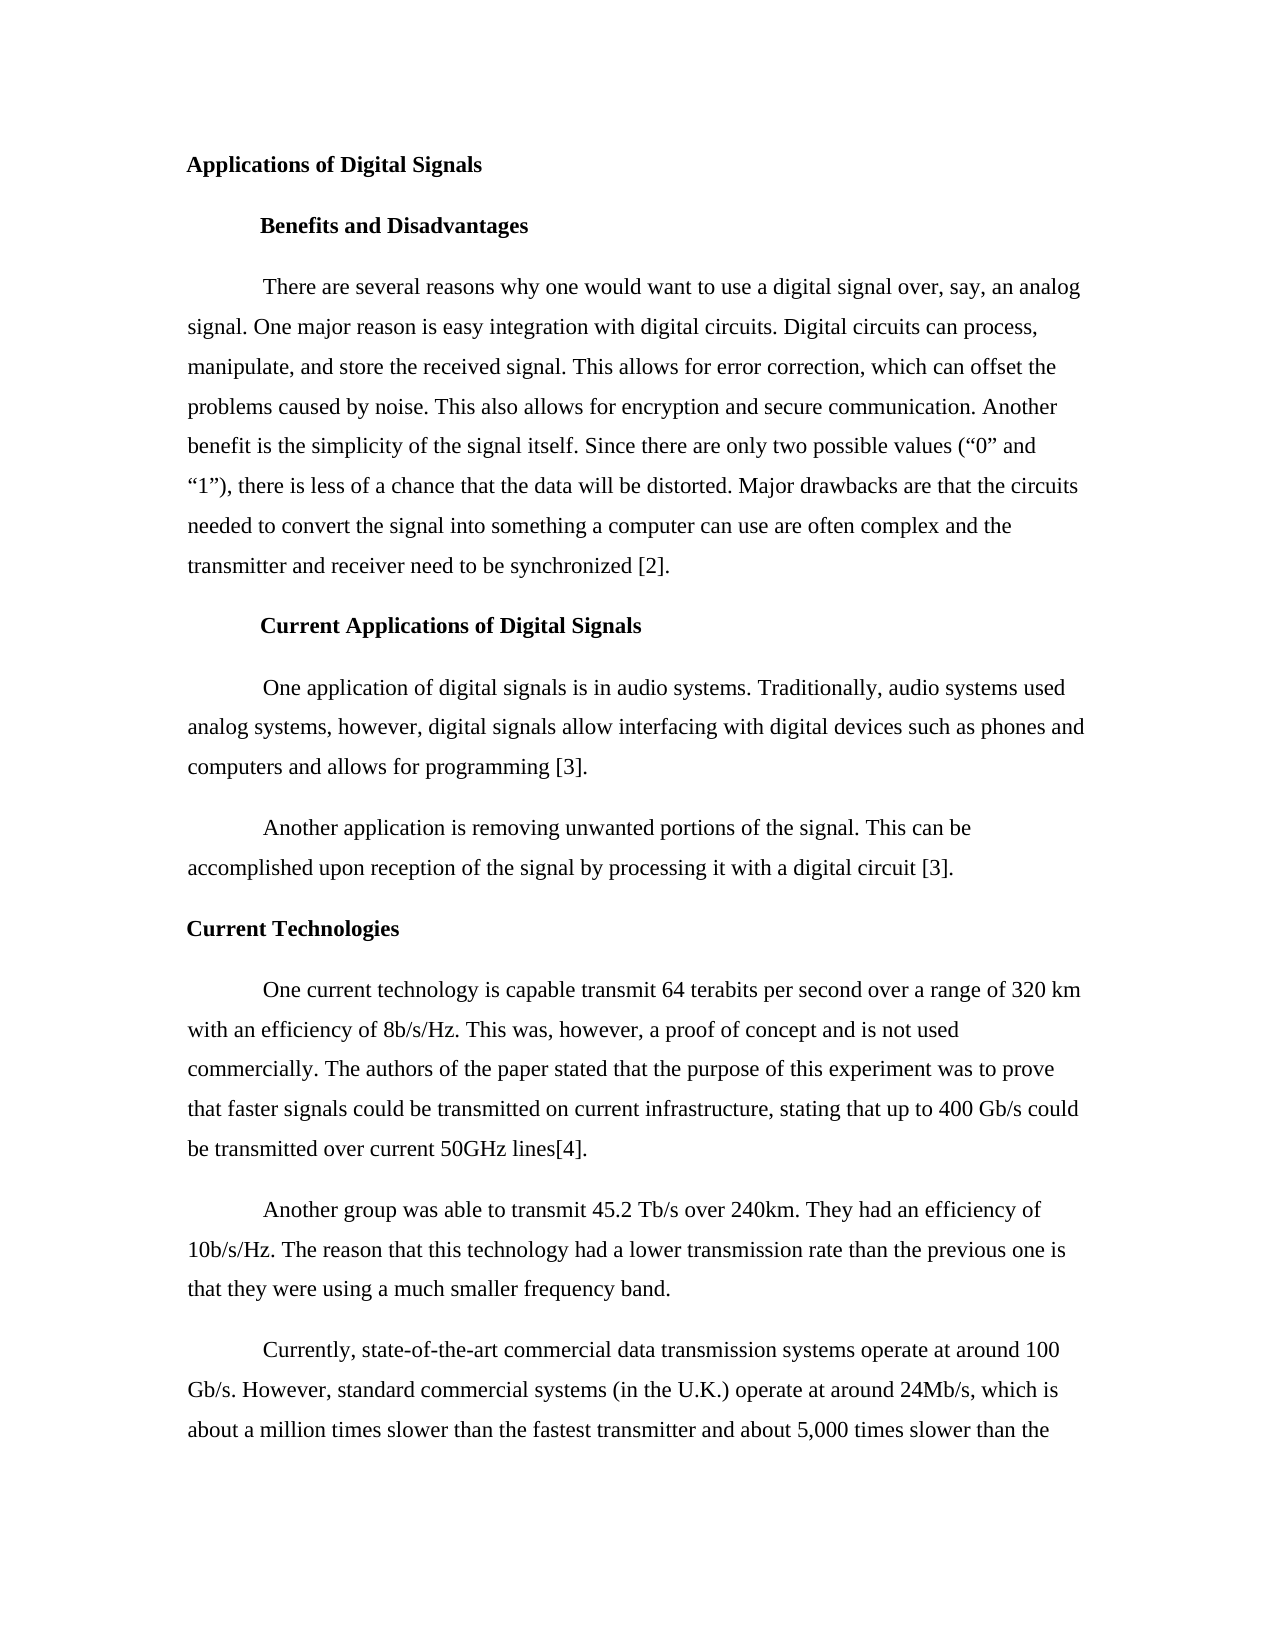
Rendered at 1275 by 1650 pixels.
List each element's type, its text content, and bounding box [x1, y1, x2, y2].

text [186, 1336, 1087, 1442]
text One current technology is capable transmit 64 terabits per second over a range of 320 km with an efficiency of 8b/s/Hz. This was, however, a proof of concept and is not used commercially. The authors of the paper stated that the purpose of this experiment was to prove that faster signals could be transmitted on current infrastructure, stating that up to 400 Gb/s could be transmitted over current 50GHz lines[4]. [186, 976, 1087, 1161]
text One application of digital signals is in audio systems. Traditionally, audio systems used analog systems, however, digital signals allow interfacing with digital devices such as phones and computers and allows for programming [3]. [186, 674, 1087, 779]
subtitle Current Applications of Digital Signals [186, 613, 1087, 639]
text Another application is removing unwanted portions of the signal. This can be accomplished upon reception of the signal by processing it with a digital circuit [3]. [186, 814, 1087, 880]
subtitle Current Technologies [186, 915, 1087, 941]
text There are several reasons why one would want to use a digital signal over, say, an analog signal. One major reason is easy integration with digital circuits. Digital circuits can process, manipulate, and store the received signal. This allows for error correction, which can offset the problems caused by noise. This also allows for encryption and secure communication. Another benefit is the simplicity of the signal itself. Since there are only two possible values (“0” and “1”), there is less of a chance that the data will be distorted. Major drawbacks are that the circuits needed to convert the signal into something a computer can use are often complex and the transmitter and receiver need to be synchronized [2]. [186, 273, 1087, 578]
text Applications of Digital Signals [186, 151, 1087, 178]
subtitle Benefits and Disadvantages [186, 212, 1087, 239]
text Another group was able to transmit 45.2 Tb/s over 240km. They had an efficiency of 10b/s/Hz. The reason that this technology had a lower transmission rate than the previous one is that they were using a much smaller frequency band. [186, 1196, 1087, 1302]
